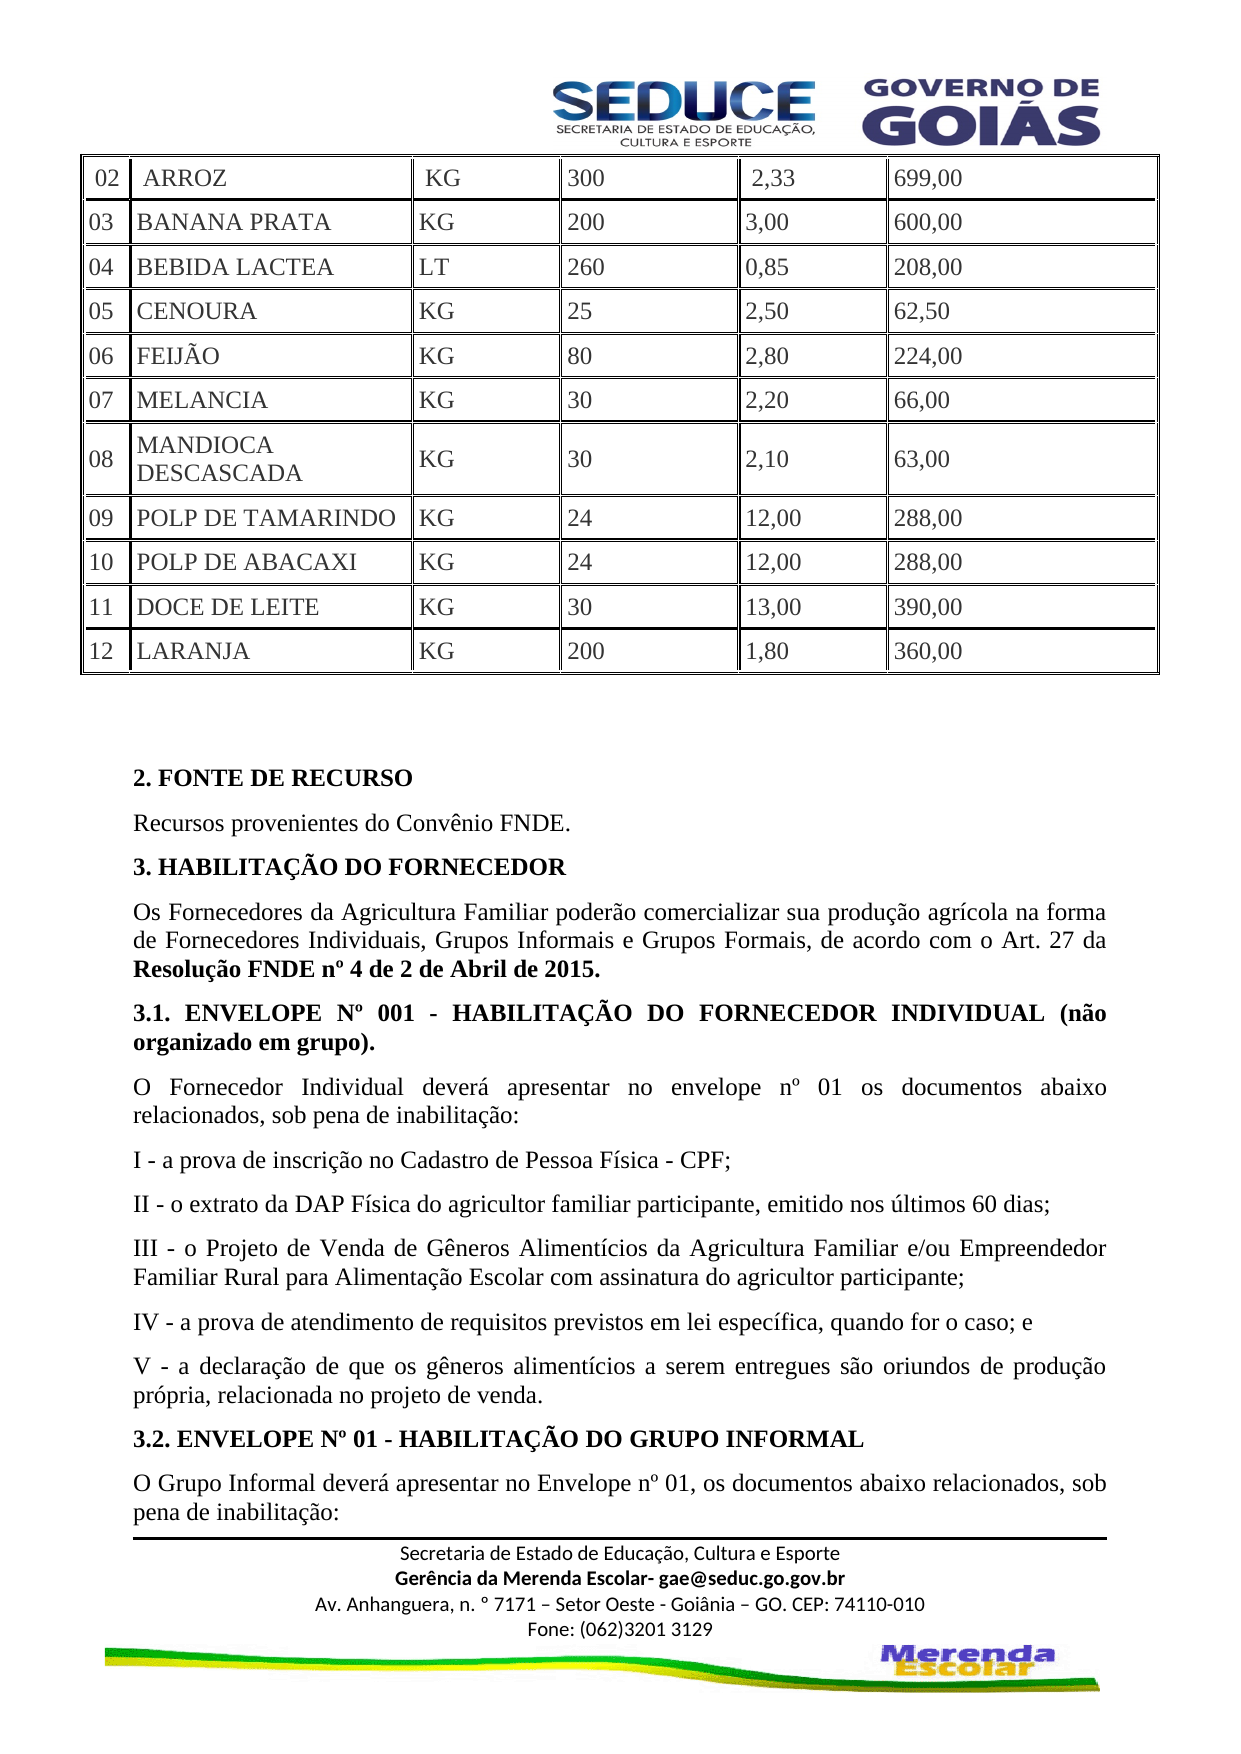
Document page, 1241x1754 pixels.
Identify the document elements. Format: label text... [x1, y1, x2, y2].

table_cell 600,00 [889, 198, 1158, 242]
table_cell 300 [561, 155, 739, 198]
table_cell KG [414, 290, 559, 331]
text O Grupo Informal deverá apresentar no Envelope nº 01, os documentos abaixo relacionados, sob pena de inabilitação: [133, 1468, 1107, 1526]
table_cell CENOURA [132, 290, 411, 331]
text 3.2. ENVELOPE Nº 01 - HABILITAÇÃO DO GRUPO INFORMAL [133, 1424, 1107, 1453]
table_cell 30 [562, 379, 737, 420]
table_cell 2,80 [741, 335, 886, 376]
text Os Fornecedores da Agricultura Familiar poderão comercializar sua produção agrícola na forma de Fornecedores Individuais, Grupos Informais e Grupos Formais, de acordo com o Art. 27 da Resolução FNDE nº 4 de 2 de Abril de 2015. [133, 897, 1107, 983]
text 3.1. ENVELOPE Nº 001 - HABILITAÇÃO DO FORNECEDOR INDIVIDUAL (não organizado em grupo). [133, 998, 1107, 1056]
table_cell 03 [82, 198, 129, 242]
table_cell 12,00 [741, 497, 886, 538]
text III - o Projeto de Venda de Gêneros Alimentícios da Agricultura Familiar e/ou Empreendedor Familiar Rural para Alimentação Escolar com assinatura do agricultor participante; [133, 1233, 1107, 1291]
table_cell 25 [562, 290, 737, 331]
table_cell DOCE DE LEITE [132, 586, 411, 627]
table_cell 12,00 [741, 542, 886, 582]
table_cell MANDIOCA DESCASCADA [132, 424, 411, 493]
table_cell 11 [84, 583, 129, 627]
text 2. FONTE DE RECURSO [133, 763, 1107, 792]
table_cell 208,00 [889, 243, 1157, 287]
table_cell 66,00 [888, 376, 1158, 420]
table_cell 13,00 [741, 586, 886, 627]
text IV - a prova de atendimento de requisitos previstos em lei específica, quando for o caso; e [133, 1307, 1107, 1335]
table_cell 63,00 [889, 420, 1157, 493]
table_cell KG [414, 335, 559, 376]
table_cell KG [414, 424, 559, 493]
table_cell FEIJÃO [132, 335, 411, 376]
table_cell 2,20 [741, 379, 886, 420]
table_cell 260 [562, 246, 737, 287]
table_cell 699,00 [888, 157, 1157, 198]
table_cell 200 [562, 201, 737, 242]
table_cell 360,00 [888, 627, 1157, 671]
table_cell POLP DE TAMARINDO [132, 497, 411, 538]
table_cell BEBIDA LACTEA [132, 246, 411, 287]
picture [552, 73, 1108, 154]
table_cell 1,80 [739, 630, 887, 671]
table_cell LT [414, 246, 559, 287]
table_cell 02 [84, 155, 130, 198]
table_cell 3,00 [741, 201, 886, 242]
table_cell 06 [84, 331, 129, 376]
table_cell 2,10 [741, 424, 886, 493]
table_cell KG [414, 542, 559, 582]
text I - a prova de inscrição no Cadastro de Pessoa Física - CPF; [133, 1145, 1107, 1173]
table_cell KG [414, 379, 559, 420]
text 3. HABILITAÇÃO DO FORNECEDOR [133, 852, 1107, 881]
table_cell KG [414, 497, 559, 538]
table_cell 08 [84, 420, 129, 493]
table_cell 05 [82, 287, 130, 331]
table_cell 390,00 [889, 583, 1157, 627]
table_cell 2,33 [739, 157, 887, 198]
text O Fornecedor Individual deverá apresentar no envelope nº 01 os documentos abaixo relacionados, sob pena de inabilitação: [133, 1072, 1107, 1129]
table_cell 224,00 [889, 331, 1157, 376]
table_cell 24 [562, 542, 737, 582]
table_cell 288,00 [889, 494, 1157, 538]
text Recursos provenientes do Convênio FNDE. [133, 808, 1107, 837]
table_cell 10 [84, 538, 129, 582]
table_cell 07 [82, 376, 130, 420]
table_cell 30 [562, 586, 737, 627]
table_cell 62,50 [888, 287, 1158, 331]
table_cell 09 [84, 494, 129, 538]
table_cell 200 [561, 627, 739, 671]
table_cell 04 [84, 243, 129, 287]
table_cell 0,85 [741, 246, 886, 287]
table_cell MELANCIA [132, 379, 411, 420]
table_cell KG [414, 201, 559, 242]
text II - o extrato da DAP Física do agricultor familiar participante, emitido nos últimos 60 dias; [133, 1189, 1107, 1218]
table_cell 30 [562, 424, 737, 493]
table_cell BANANA PRATA [132, 201, 411, 242]
table_cell KG [413, 630, 561, 671]
table_cell 12 [84, 627, 130, 671]
table_cell KG [414, 586, 559, 627]
table_cell 288,00 [889, 538, 1157, 582]
table_cell POLP DE ABACAXI [132, 542, 411, 582]
table_cell KG [413, 157, 561, 198]
table_cell 24 [562, 497, 737, 538]
table_cell 2,50 [741, 290, 886, 331]
text V - a declaração de que os gêneros alimentícios a serem entregues são oriundos de produção própria, relacionada no projeto de venda. [133, 1351, 1107, 1408]
table_cell 80 [562, 335, 737, 376]
table_cell LARANJA [130, 630, 412, 671]
table_cell ARROZ [130, 157, 412, 198]
